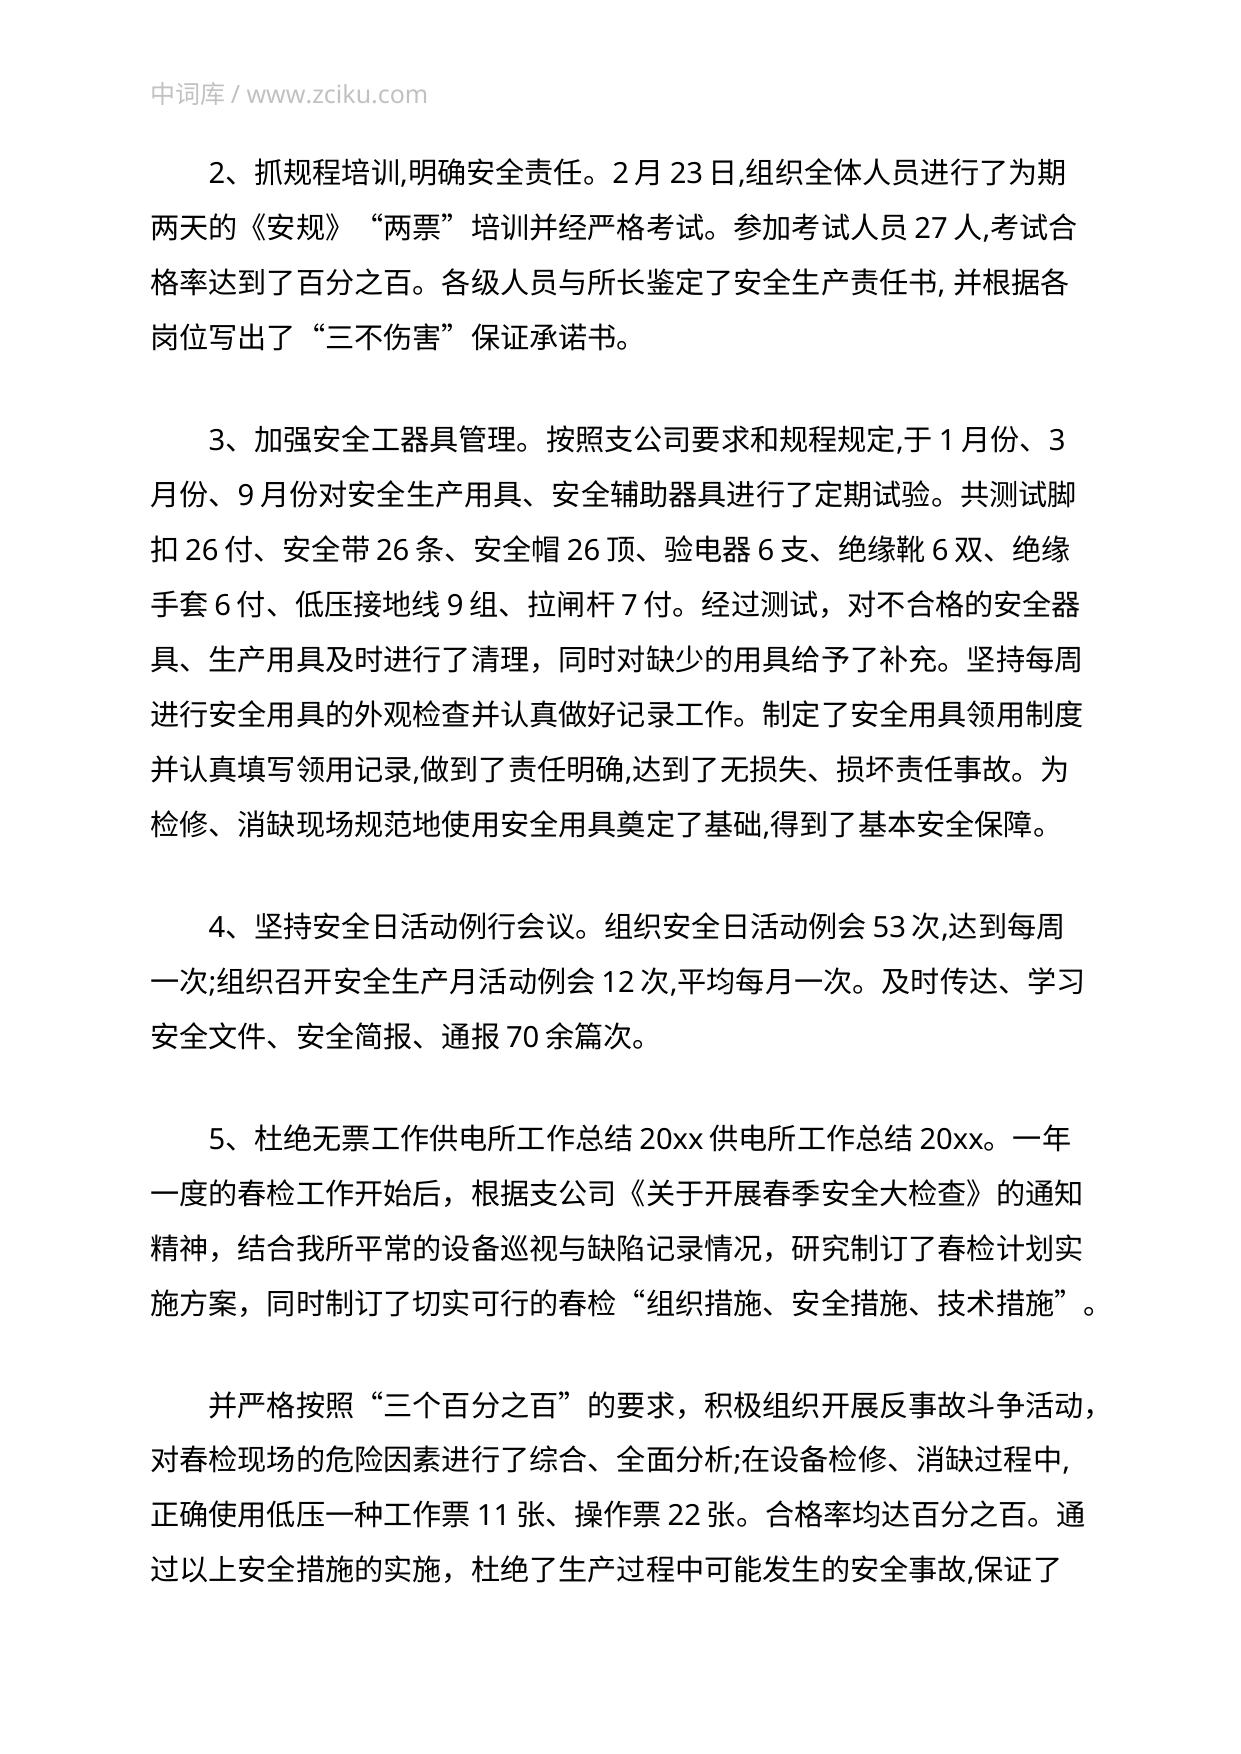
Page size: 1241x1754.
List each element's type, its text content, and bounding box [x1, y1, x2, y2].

text 3、加强安全工器具管理。按照支公司要求和规程规定,于1月份、3月份、9月份对安全生产用具、安全辅助器具进行了定期试验。共测试脚扣26付、安全带26条、安全帽26顶、验电器6支、绝缘靴6双、绝缘手套6付、低压接地线9组、拉闸杆7付。经过测试，对不合格的安全器具、生产用具及时进行了清理，同时对缺少的用具给予了补充。坚持每周进行安全用具的外观检查并认真做好记录工作。制定了安全用具领用制度并认真填写领用记录,做到了责任明确,达到了无损失、损坏责任事故。为检修、消缺现场规范地使用安全用具奠定了基础,得到了基本安全保障。 [150, 417, 1090, 844]
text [150, 1382, 1090, 1589]
text 5、杜绝无票工作供电所工作总结20xx供电所工作总结20xx。一年一度的春检工作开始后，根据支公司《关于开展春季安全大检查》的通知精神，结合我所平常的设备巡视与缺陷记录情况，研究制订了春检计划实施方案，同时制订了切实可行的春检“组织措施、安全措施、技术措施”。 [150, 1116, 1090, 1323]
text 4、坚持安全日活动例行会议。组织安全日活动例会53次,达到每周一次;组织召开安全生产月活动例会12次,平均每月一次。及时传达、学习安全文件、安全简报、通报70余篇次。 [150, 903, 1090, 1056]
text 2、抓规程培训,明确安全责任。2月23日,组织全体人员进行了为期两天的《安规》“两票”培训并经严格考试。参加考试人员27人,考试合格率达到了百分之百。各级人员与所长鉴定了安全生产责任书, 并根据各岗位写出了“三不伤害”保证承诺书。 [150, 150, 1090, 357]
